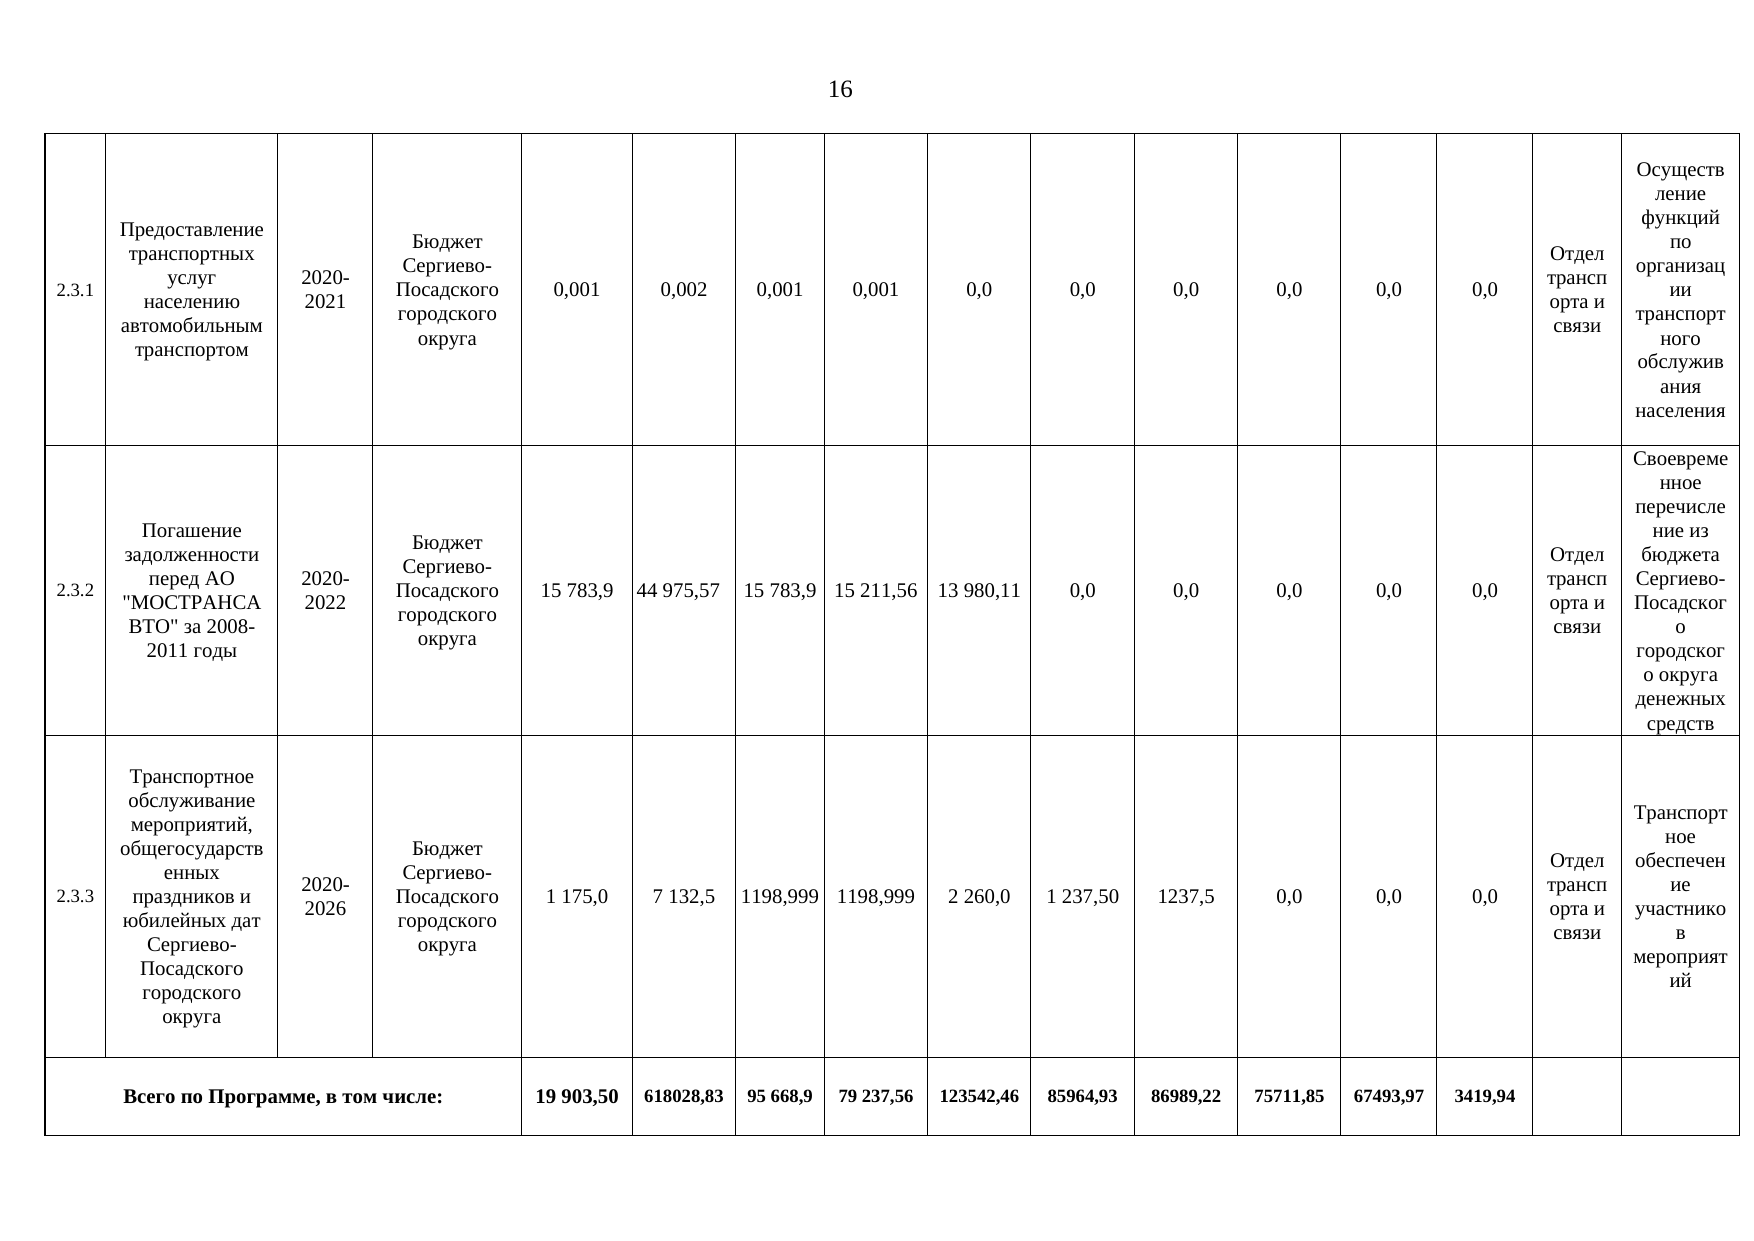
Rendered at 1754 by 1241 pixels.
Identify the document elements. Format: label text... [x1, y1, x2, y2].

table_cell Своевременное перечисление из бюджета Сергиево-Посадского городского округа денежных средств [1622, 446, 1739, 734]
table_cell 0,0 [1437, 134, 1532, 445]
table_cell 85964,93 [1031, 1058, 1134, 1135]
table_cell 0,0 [1135, 446, 1237, 734]
table_cell 0,0 [1341, 134, 1436, 445]
table_cell 618028,83 [633, 1058, 735, 1135]
table_cell 15 211,56 [825, 446, 927, 734]
table_cell Бюджет Сергиево-Посадского городского округа [373, 446, 521, 734]
table_cell 2.3.2 [46, 446, 105, 734]
table_cell 95 668,9 [736, 1058, 824, 1135]
table_cell 0,0 [1238, 446, 1340, 734]
table_cell 1237,5 [1135, 736, 1237, 1057]
table_cell Бюджет Сергиево-Посадского городского округа [373, 736, 521, 1057]
table_cell 75711,85 [1238, 1058, 1340, 1135]
table_cell 1 237,50 [1031, 736, 1134, 1057]
table_cell 2020-2022 [278, 446, 372, 734]
table_cell 0,002 [633, 134, 735, 445]
table_cell 0,001 [825, 134, 927, 445]
table_cell 0,0 [1437, 446, 1532, 734]
table_cell 0,0 [1238, 736, 1340, 1057]
table_cell 1198,999 [736, 736, 824, 1057]
table_cell 2.3.3 [46, 736, 105, 1057]
table_cell Отдел транспорта и связи [1533, 736, 1621, 1057]
table_cell 0,001 [522, 134, 632, 445]
table_cell Транспортное обслуживание мероприятий, общегосударственных праздников и юбилейных дат Сергиево-Посадского городского округа [106, 736, 277, 1057]
table_cell 2020-2021 [278, 134, 372, 445]
table_cell 44 975,57 [633, 446, 735, 734]
table_cell 0,0 [1031, 134, 1134, 445]
table_cell 15 783,9 [522, 446, 632, 734]
table_cell 79 237,56 [825, 1058, 927, 1135]
table_cell [1622, 1058, 1739, 1135]
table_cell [373, 134, 521, 445]
table_cell 0,001 [736, 134, 824, 445]
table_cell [1622, 134, 1739, 445]
table_cell Погашение задолженности перед АО "МОСТРАНСАВТО" за 2008-2011 годы [106, 446, 277, 734]
table_cell 123542,46 [928, 1058, 1030, 1135]
table_cell 0,0 [1238, 134, 1340, 445]
table_cell 67493,97 [1341, 1058, 1436, 1135]
table_cell 15 783,9 [736, 446, 824, 734]
table_cell 3419,94 [1437, 1058, 1532, 1135]
table_cell 0,0 [928, 134, 1030, 445]
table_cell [1533, 134, 1621, 445]
table_cell Транспортное обеспечение участников мероприятий [1622, 736, 1739, 1057]
table_cell 0,0 [1135, 134, 1237, 445]
table_cell 1198,999 [825, 736, 927, 1057]
table_cell 86989,22 [1135, 1058, 1237, 1135]
table_cell 13 980,11 [928, 446, 1030, 734]
table_cell 1 175,0 [522, 736, 632, 1057]
table_cell Отдел транспорта и связи [1533, 446, 1621, 734]
table_cell [1533, 1058, 1621, 1135]
table_cell 19 903,50 [522, 1058, 632, 1135]
table_cell 2020-2026 [278, 736, 372, 1057]
table_cell 7 132,5 [633, 736, 735, 1057]
table_cell 0,0 [1341, 736, 1436, 1057]
table_cell Предоставление транспортных услуг населению автомобильным транспортом [106, 134, 277, 445]
table_cell 0,0 [1437, 736, 1532, 1057]
table_cell 2 260,0 [928, 736, 1030, 1057]
table_cell Всего по Программе, в том числе: [46, 1058, 521, 1135]
table_cell 0,0 [1031, 446, 1134, 734]
table_cell 0,0 [1341, 446, 1436, 734]
table_cell 2.3.1 [46, 134, 105, 445]
